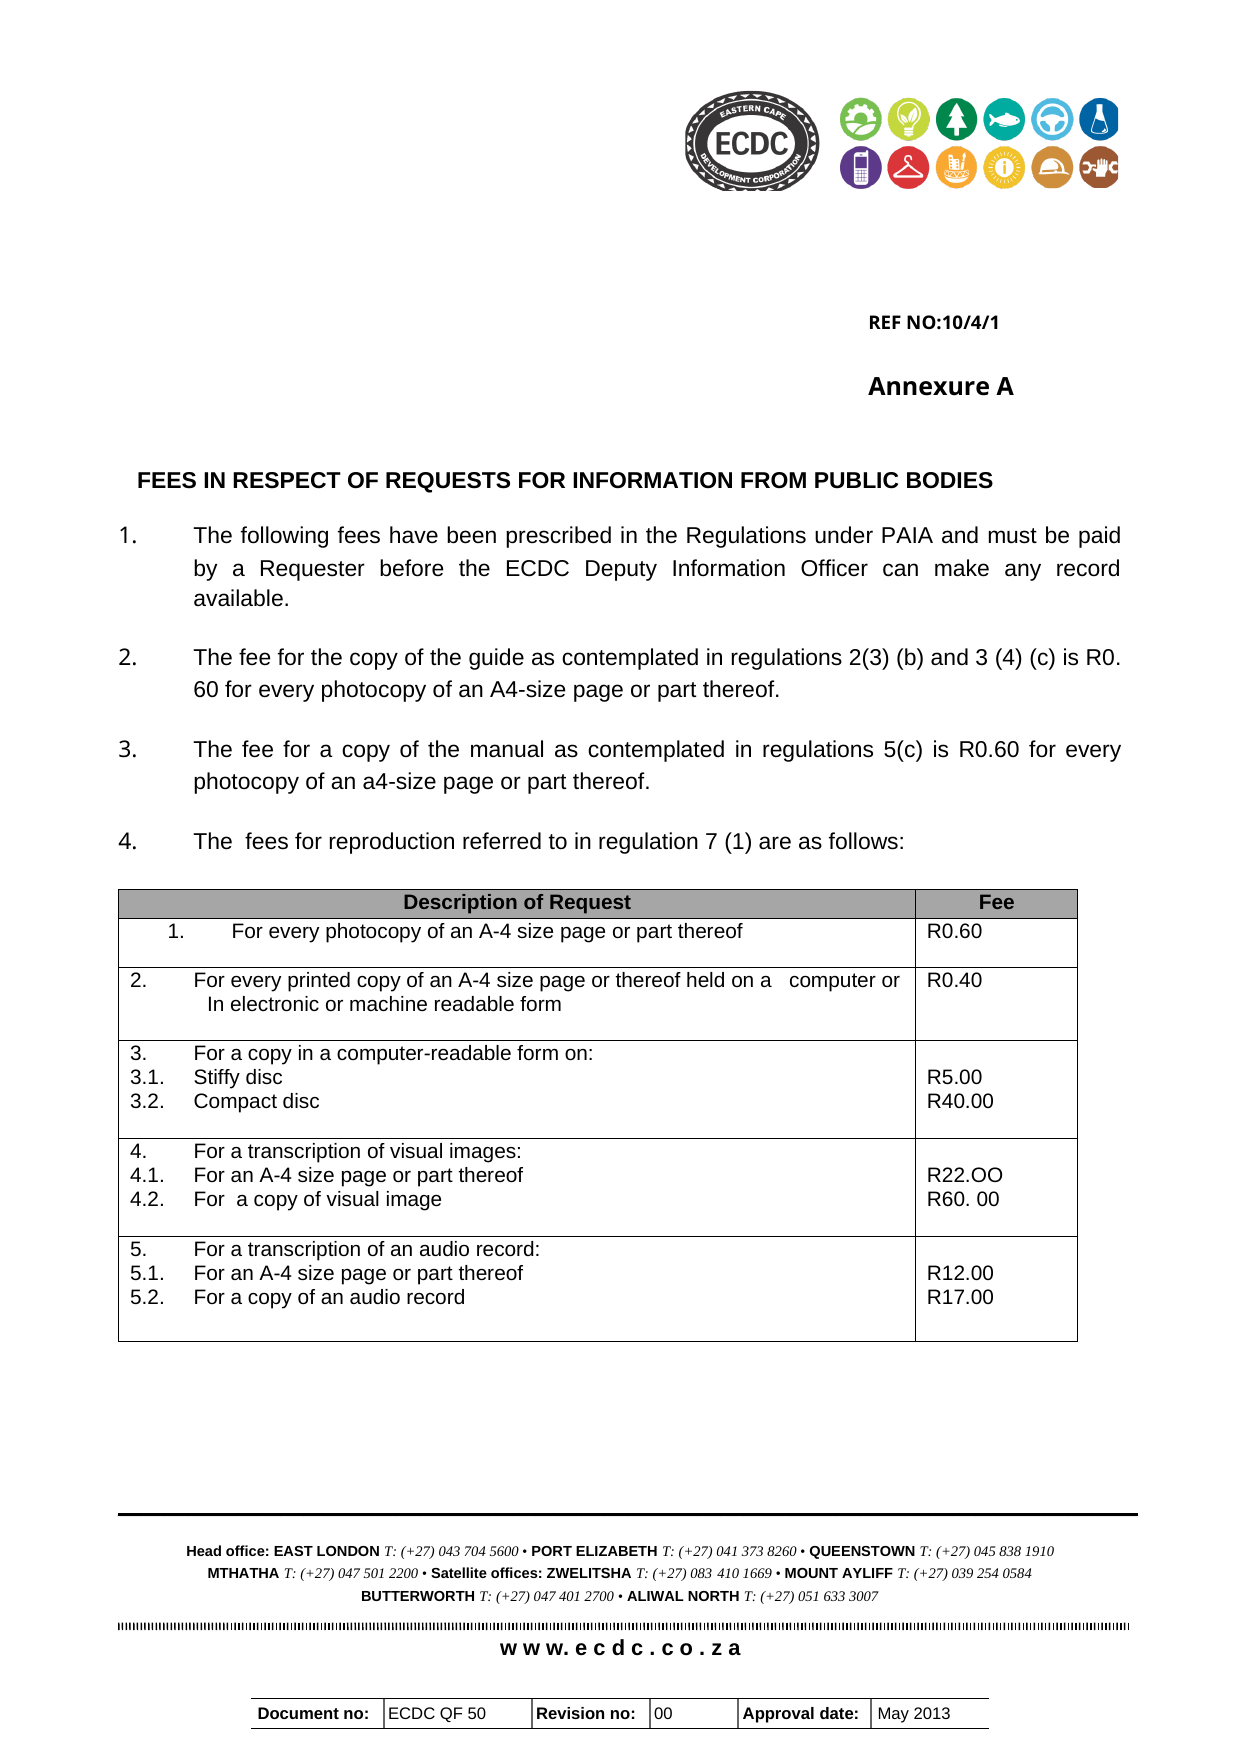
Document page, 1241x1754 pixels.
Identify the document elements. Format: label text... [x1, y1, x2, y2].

table_cell R5.00 R40.00 [916, 1041, 1077, 1138]
list The fee for a copy of the manual as contemplated in regulations 5(c) is R0.60 for every photocopy of an a4-size page or part thereof. [118, 733, 1122, 794]
list The fees for reproduction referred to in regulation 7 (1) are as follows: [118, 824, 1122, 856]
table_cell 4. For a transcription of visual images: 4.1. For an A-4 size page or part thereof 4.2. For a copy of visual image [119, 1139, 915, 1236]
table_header Description of Request [119, 890, 915, 918]
table_cell For every photocopy of an A-4 size page or part thereof [119, 919, 915, 967]
table_cell R22.OO R60. 00 [916, 1139, 1077, 1236]
table_cell R12.00 R17.00 [916, 1237, 1077, 1341]
table_header Fee [916, 890, 1077, 918]
table_cell R0.40 [916, 968, 1077, 1039]
picture [683, 90, 1118, 191]
table_cell 5. For a transcription of an audio record: 5.1. For an A-4 size page or part thereof 5.2. For a copy of an audio record [119, 1237, 915, 1341]
table_cell R0.60 [916, 919, 1077, 967]
list The fee for the copy of the guide as contemplated in regulations 2(3) (b) and 3 (4) (c) is R0. 60 for every photocopy of an A4-size page or part thereof. [118, 641, 1122, 703]
text REF NO:10/4/1 [793, 309, 1122, 335]
table_cell 2. For every printed copy of an A-4 size page or thereof held on a computer or In electronic or machine readable form [119, 968, 915, 1039]
list The following fees have been prescribed in the Regulations under PAIA and must be paid by a Requester before the ECDC Deputy Information Officer can make any record available. [118, 519, 1122, 611]
text FEES IN RESPECT OF REQUESTS FOR INFORMATION FROM PUBLIC BODIES [137, 467, 1047, 493]
text Annexure A [793, 368, 1122, 402]
table_cell 3. For a copy in a computer-readable form on: 3.1. Stiffy disc 3.2. Compact disc [119, 1041, 915, 1138]
